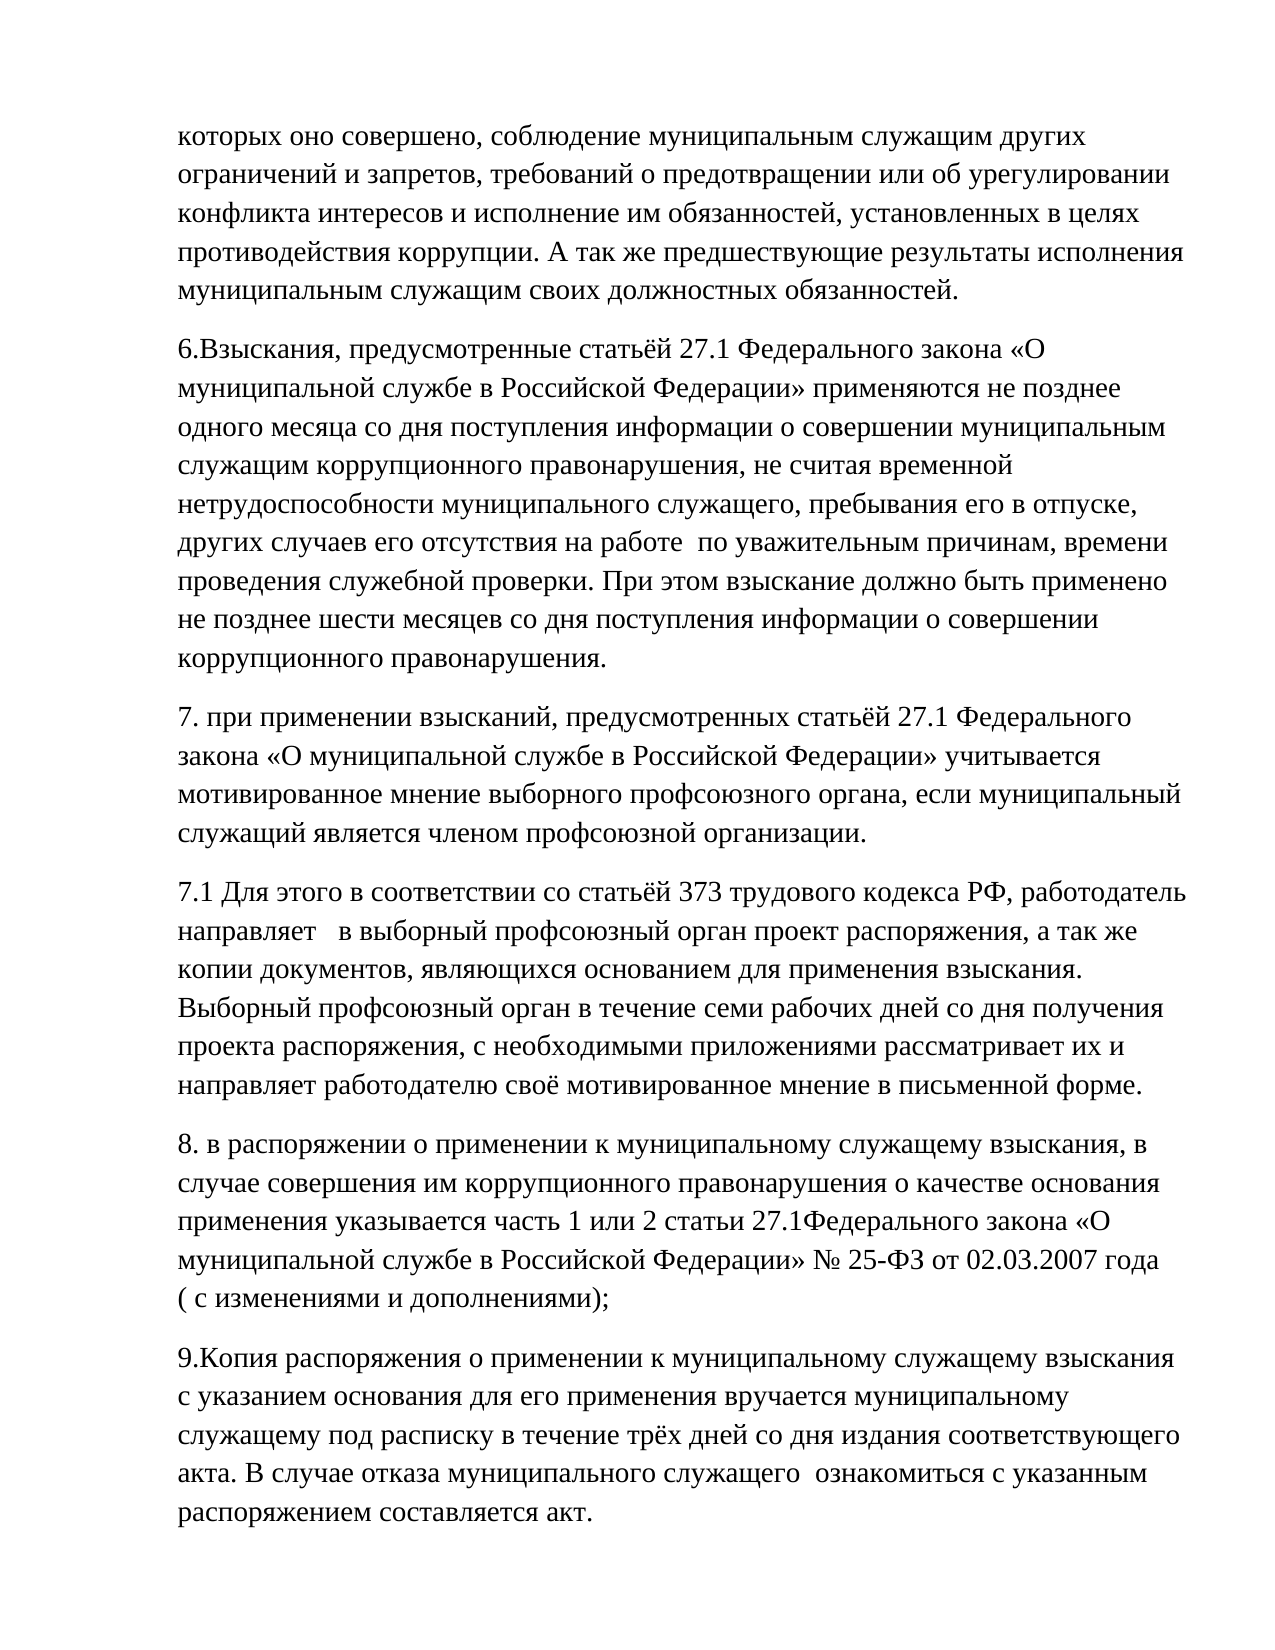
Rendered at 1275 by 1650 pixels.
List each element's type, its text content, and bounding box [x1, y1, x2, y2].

text 7. при применении взысканий, предусмотренных статьёй 27.1 Федерального закона «О муниципальной службе в Российской Федерации» учитывается мотивированное мнение выборного профсоюзного органа, если муниципальный служащий является членом профсоюзной организации. [177, 699, 1186, 848]
text 6.Взыскания, предусмотренные статьёй 27.1 Федерального закона «О муниципальной службе в Российской Федерации» применяются не позднее одного месяца со дня поступления информации о совершении муниципальным служащим коррупционного правонарушения, не считая временной нетрудоспособности муниципального служащего, пребывания его в отпуске, других случаев его отсутствия на работе по уважительным причинам, времени проведения служебной проверки. При этом взыскание должно быть применено не позднее шести месяцев со дня поступления информации о совершении коррупционного правонарушения. [177, 332, 1186, 673]
text 7.1 Для этого в соответствии со статьёй 373 трудового кодекса РФ, работодатель направляет в выборный профсоюзный орган проект распоряжения, а так же копии документов, являющихся основанием для применения взыскания. Выборный профсоюзный орган в течение семи рабочих дней со дня получения проекта распоряжения, с необходимыми приложениями рассматривает их и направляет работодателю своё мотивированное мнение в письменной форме. [177, 874, 1186, 1101]
text 8. в распоряжении о применении к муниципальному служащему взыскания, в случае совершения им коррупционного правонарушения о качестве основания применения указывается часть 1 или 2 статьи 27.1Федерального закона «О муниципальной службе в Российской Федерации» № 25-ФЗ от 02.03.2007 года ( с изменениями и дополнениями); [177, 1126, 1186, 1314]
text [177, 118, 1186, 306]
text 9.Копия распоряжения о применении к муниципальному служащему взыскания с указанием основания для его применения вручается муниципальному служащему под расписку в течение трёх дней со дня издания соответствующего акта. В случае отказа муниципального служащего ознакомиться с указанным распоряжением составляется акт. [177, 1340, 1186, 1528]
